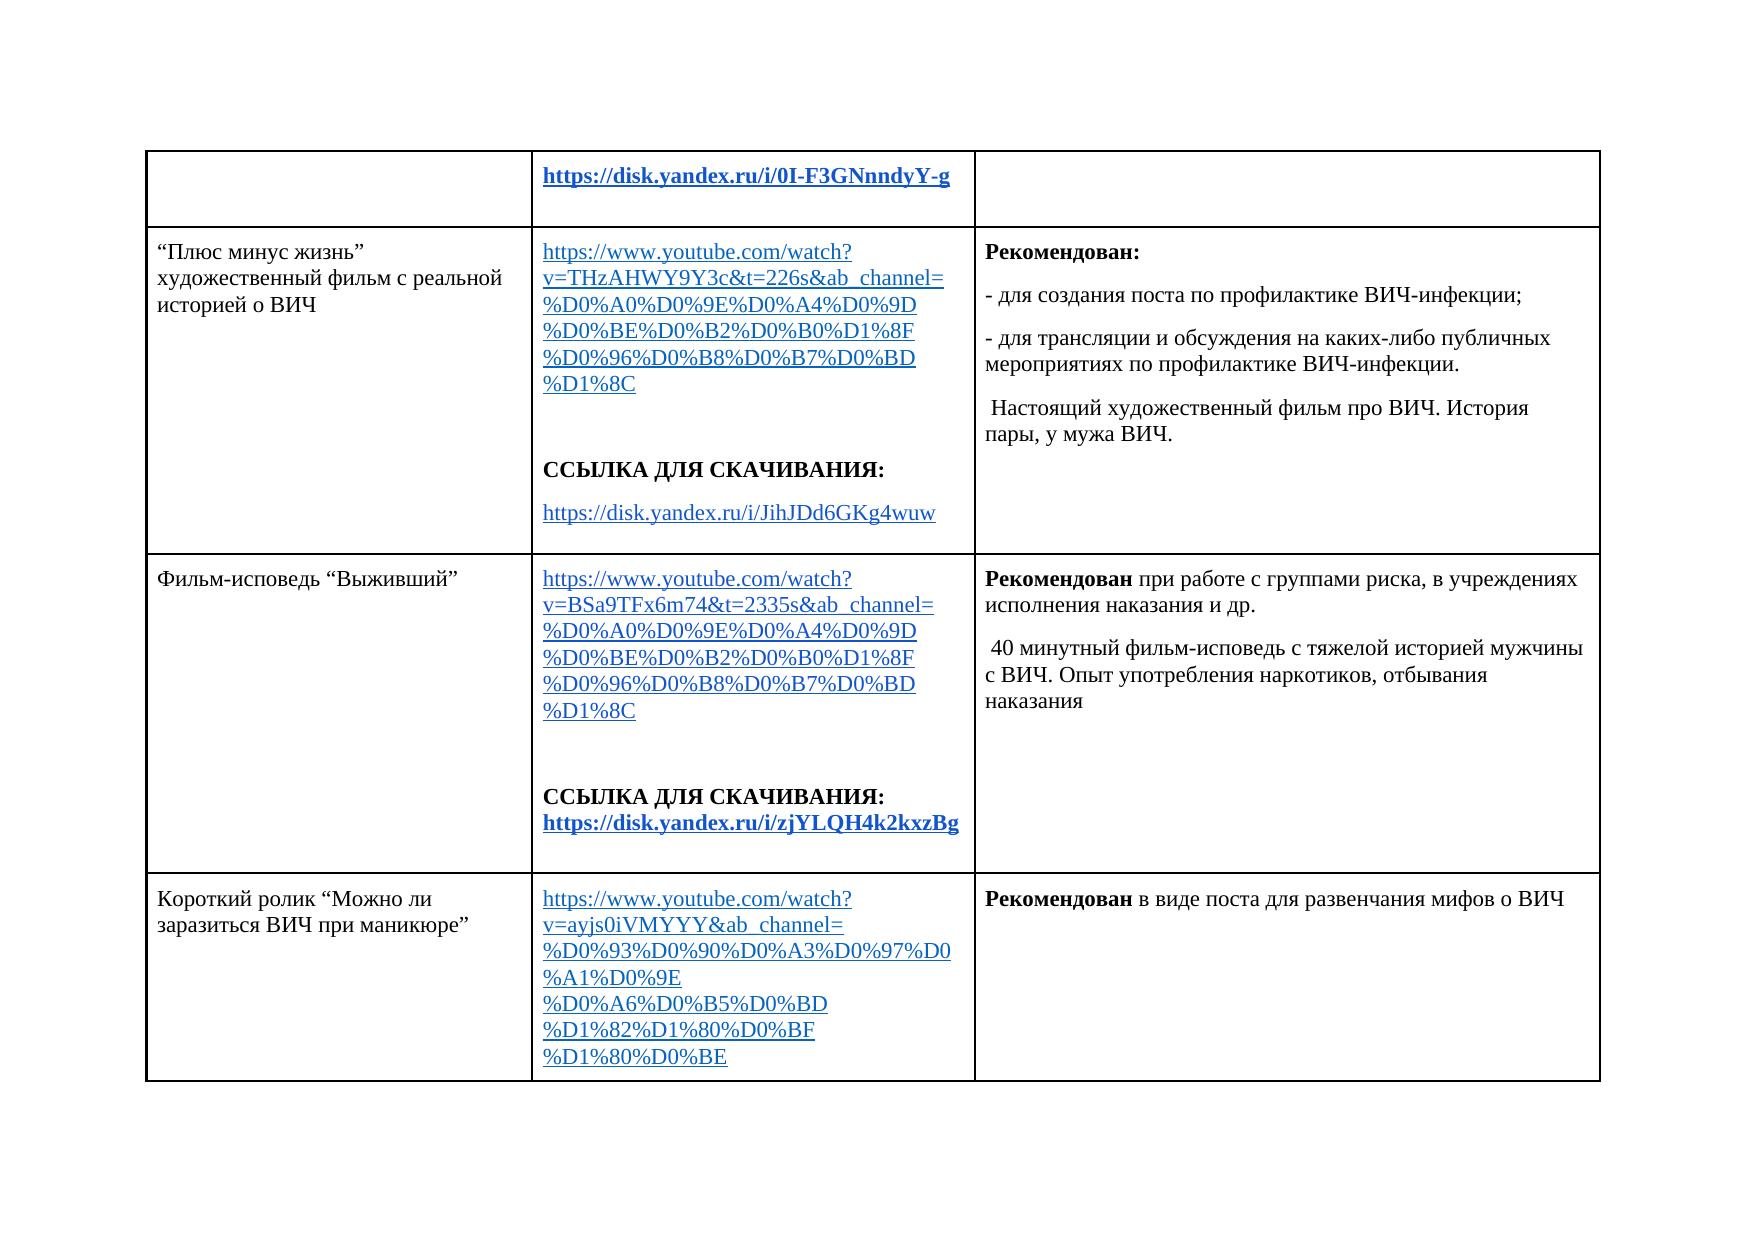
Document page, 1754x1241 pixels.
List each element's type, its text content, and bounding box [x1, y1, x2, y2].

table_cell “Плюс минус жизнь” художественный фильм с реальной историей о ВИЧ [148, 228, 531, 552]
table_cell https://www.youtube.com/watch?v=BSa9TFx6m74&t=2335s&ab_channel=%D0%A0%D0%9E%D0%A4%D0%9D%D0%BE%D0%B2%D0%B0%D1%8F%D0%96%D0%B8%D0%B7%D0%BD%D1%8C ССЫЛКА ДЛЯ СКАЧИВАНИЯ: https://disk.yandex.ru/i/zjYLQH4k2kxzBg [533, 555, 974, 872]
table_cell Фильм-исповедь “Выживший” [148, 555, 531, 872]
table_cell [533, 152, 974, 226]
table_cell https://www.youtube.com/watch?v=THzAHWY9Y3c&t=226s&ab_channel=%D0%A0%D0%9E%D0%A4%D0%9D%D0%BE%D0%B2%D0%B0%D1%8F%D0%96%D0%B8%D0%B7%D0%BD%D1%8C ССЫЛКА ДЛЯ СКАЧИВАНИЯ: https://disk.yandex.ru/i/JihJDd6GKg4wuw [533, 228, 974, 552]
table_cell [976, 874, 1599, 1079]
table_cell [148, 874, 531, 1079]
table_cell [976, 152, 1599, 226]
table_cell Рекомендован: - для создания поста по профилактике ВИЧ-инфекции; - для трансляции и обсуждения на каких-либо публичных мероприятиях по профилактике ВИЧ-инфекции. Настоящий художественный фильм про ВИЧ. История пары, у мужа ВИЧ. [976, 228, 1599, 552]
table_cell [148, 152, 531, 226]
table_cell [533, 874, 974, 1079]
table_cell Рекомендован при работе с группами риска, в учреждениях исполнения наказания и др. 40 минутный фильм-исповедь с тяжелой историей мужчины с ВИЧ. Опыт употребления наркотиков, отбывания наказания [976, 555, 1599, 872]
